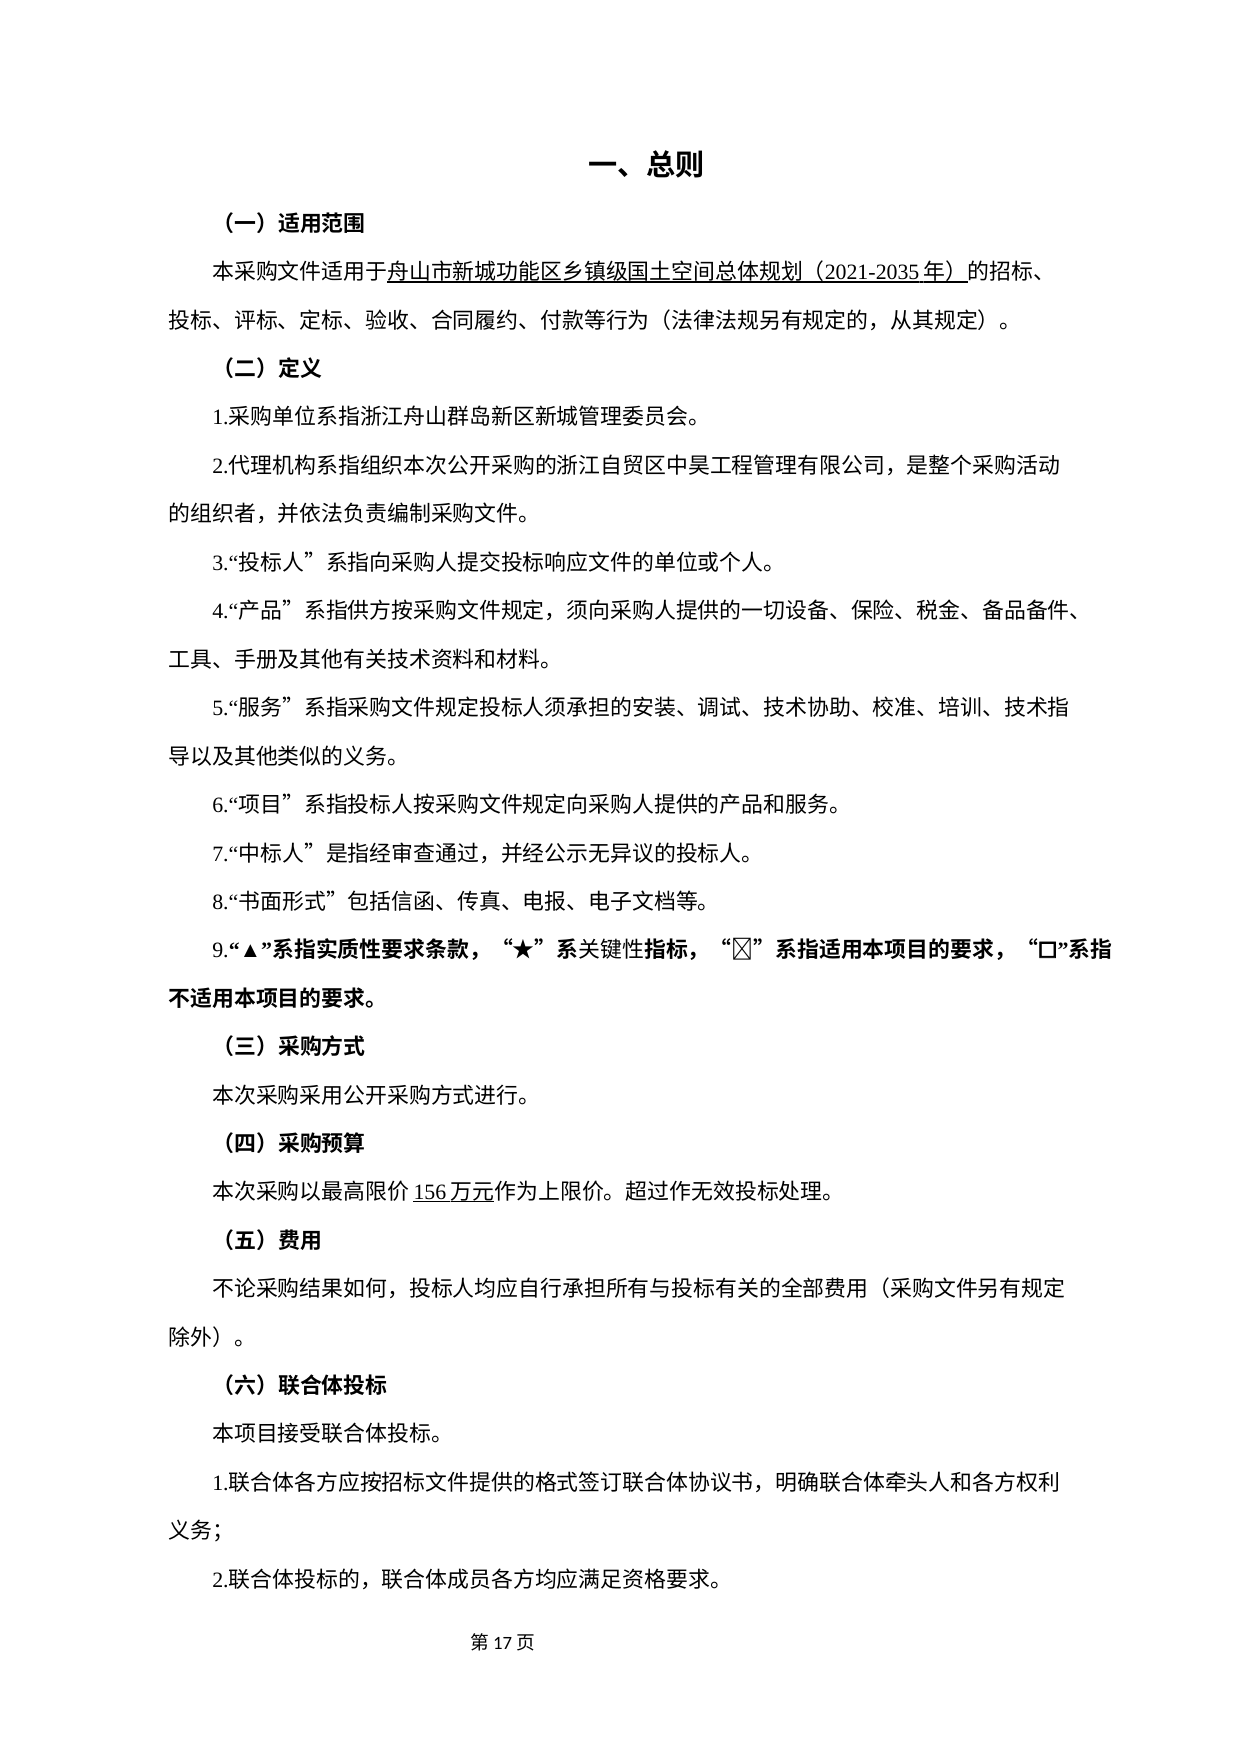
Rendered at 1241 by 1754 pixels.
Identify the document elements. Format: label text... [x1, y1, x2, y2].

text 2.联合体投标的，联合体成员各方均应满足资格要求。 [168, 1561, 1072, 1594]
text 本次采购采用公开采购方式进行。 [168, 1077, 1124, 1110]
text （六）联合体投标 [168, 1368, 1124, 1400]
text 7.“中标人”是指经审查通过，并经公示无异议的投标人。 [168, 835, 1072, 868]
text 2.代理机构系指组织本次公开采购的浙江自贸区中昊工程管理有限公司，是整个采购活动的组织者，并依法负责编制采购文件。 [168, 447, 1072, 528]
text 本次采购以最高限价156万元作为上限价。超过作无效投标处理。 [168, 1174, 1124, 1206]
text （二）定义 [168, 351, 1124, 383]
text （三）采购方式 [168, 1029, 1124, 1061]
text 9.“▲”系指实质性要求条款，“★”系关键性指标，“”系指适用本项目的要求，“”系指不适用本项目的要求。 [168, 932, 1124, 1013]
text 本项目接受联合体投标。 [168, 1416, 1072, 1448]
text 1.联合体各方应按招标文件提供的格式签订联合体协议书，明确联合体牵头人和各方权利义务； [168, 1464, 1072, 1546]
text 不论采购结果如何，投标人均应自行承担所有与投标有关的全部费用（采购文件另有规定除外）。 [168, 1271, 1072, 1352]
text 4.“产品”系指供方按采购文件规定，须向采购人提供的一切设备、保险、税金、备品备件、工具、手册及其他有关技术资料和材料。 [168, 593, 1072, 674]
text 5.“服务”系指采购文件规定投标人须承担的安装、调试、技术协助、校准、培训、技术指导以及其他类似的义务。 [168, 690, 1072, 771]
text （五）费用 [168, 1222, 1124, 1255]
text （四）采购预算 [168, 1126, 1124, 1158]
text 3.“投标人”系指向采购人提交投标响应文件的单位或个人。 [168, 544, 1072, 577]
text 6.“项目”系指投标人按采购文件规定向采购人提供的产品和服务。 [168, 787, 1072, 819]
text 本采购文件适用于舟山市新城功能区乡镇级国土空间总体规划（2021-2035年）的招标、投标、评标、定标、验收、合同履约、付款等行为（法律法规另有规定的，从其规定）。 [168, 253, 1072, 335]
text 8.“书面形式”包括信函、传真、电报、电子文档等。 [168, 883, 1072, 916]
text 一、总则 [168, 142, 1124, 184]
text （一）适用范围 [168, 205, 1124, 238]
text 1.采购单位系指浙江舟山群岛新区新城管理委员会。 [168, 399, 1072, 431]
